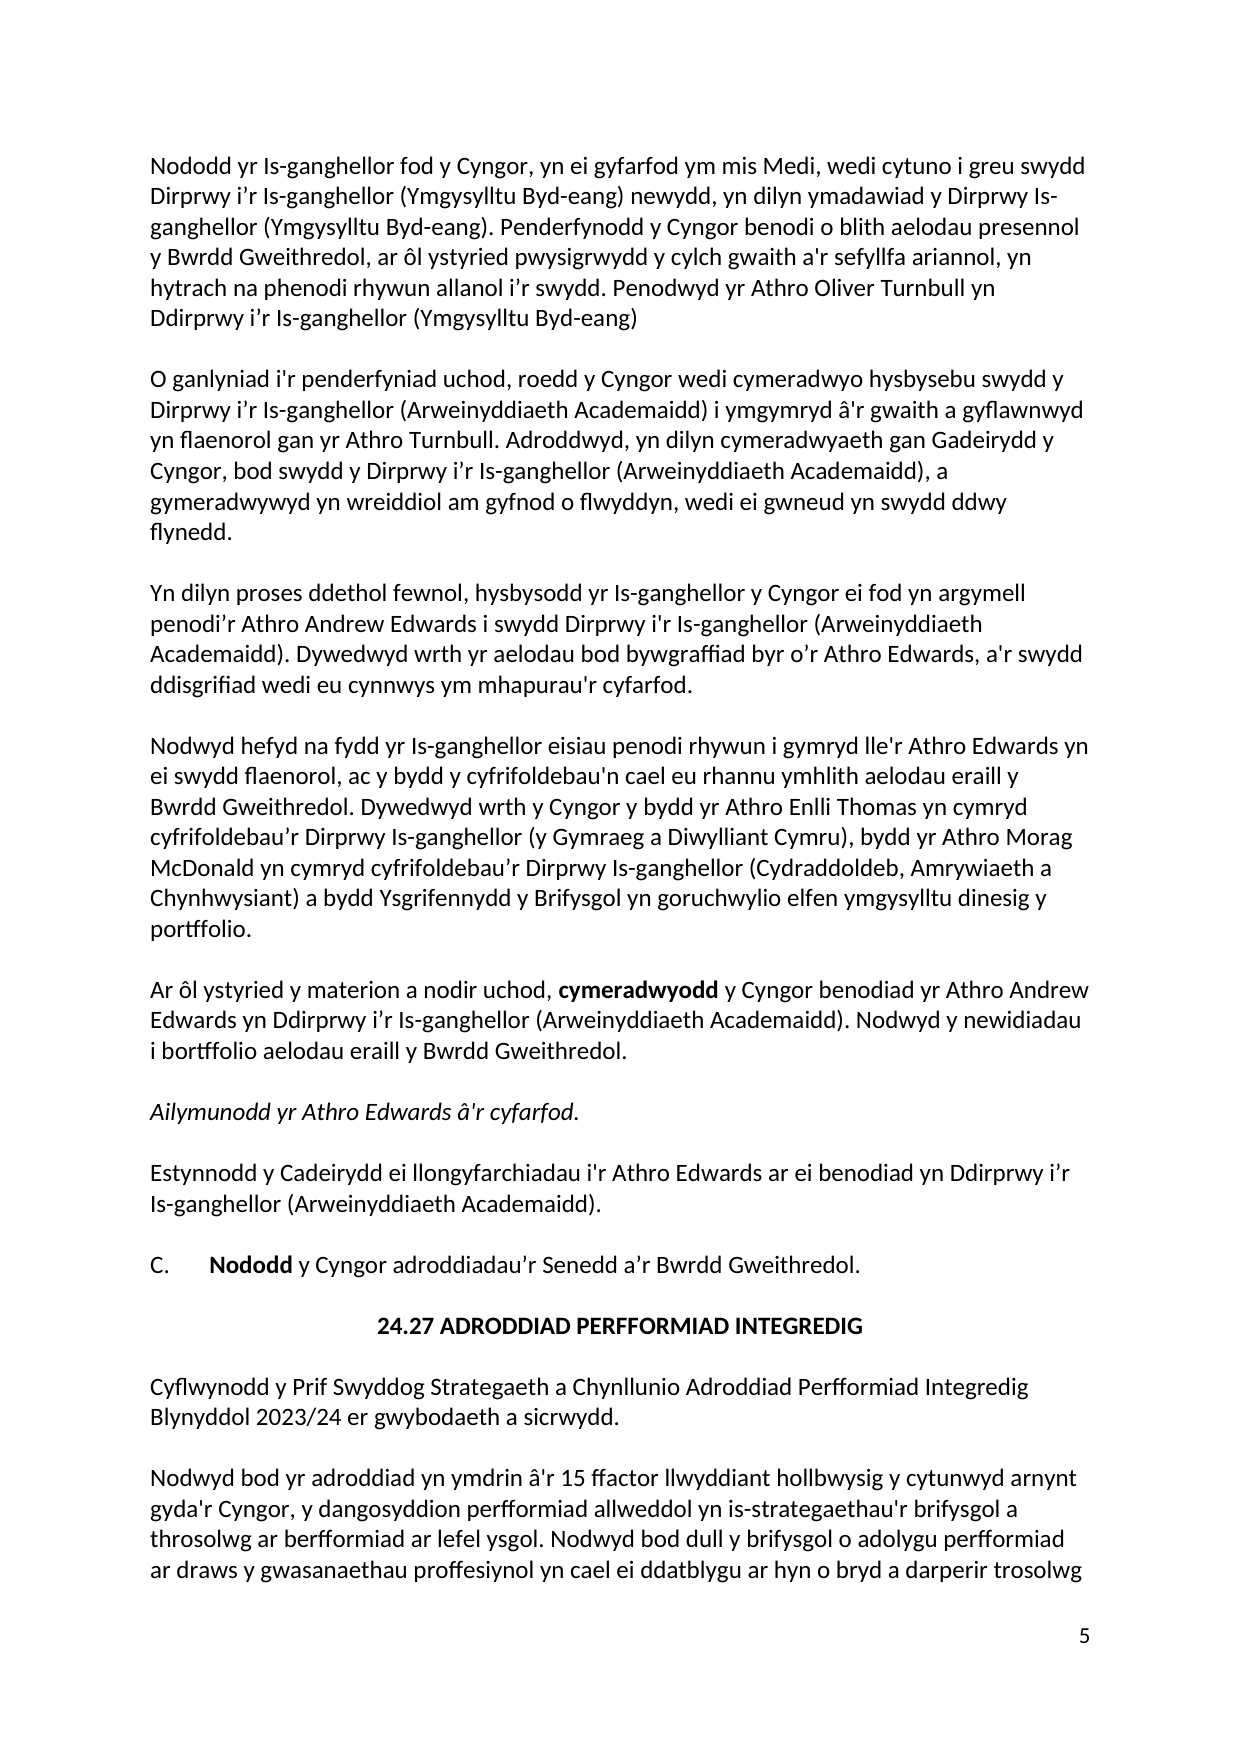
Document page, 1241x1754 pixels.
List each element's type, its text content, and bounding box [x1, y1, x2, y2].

text Estynnodd y Cadeirydd ei llongyfarchiadau i'r Athro Edwards ar ei benodiad yn Ddirprwy i’r Is-ganghellor (Arweinyddiaeth Academaidd). [150, 1157, 1090, 1218]
text Nododd yr Is-ganghellor fod y Cyngor, yn ei gyfarfod ym mis Medi, wedi cytuno i greu swydd Dirprwy i’r Is-ganghellor (Ymgysylltu Byd-eang) newydd, yn dilyn ymadawiad y Dirprwy Is-ganghellor (Ymgysylltu Byd-eang). Penderfynodd y Cyngor benodi o blith aelodau presennol y Bwrdd Gweithredol, ar ôl ystyried pwysigrwydd y cylch gwaith a'r sefyllfa ariannol, yn hytrach na phenodi rhywun allanol i’r swydd. Penodwyd yr Athro Oliver Turnbull yn Ddirprwy i’r Is-ganghellor (Ymgysylltu Byd-eang) [150, 150, 1090, 333]
text Nodwyd hefyd na fydd yr Is-ganghellor eisiau penodi rhywun i gymryd lle'r Athro Edwards yn ei swydd flaenorol, ac y bydd y cyfrifoldebau'n cael eu rhannu ymhlith aelodau eraill y Bwrdd Gweithredol. Dywedwyd wrth y Cyngor y bydd yr Athro Enlli Thomas yn cymryd cyfrifoldebau’r Dirprwy Is-ganghellor (y Gymraeg a Diwylliant Cymru), bydd yr Athro Morag McDonald yn cymryd cyfrifoldebau’r Dirprwy Is-ganghellor (Cydraddoldeb, Amrywiaeth a Chynhwysiant) a bydd Ysgrifennydd y Brifysgol yn goruchwylio elfen ymgysylltu dinesig y portffolio. [150, 730, 1090, 943]
text Ar ôl ystyried y materion a nodir uchod, cymeradwyodd y Cyngor benodiad yr Athro Andrew Edwards yn Ddirprwy i’r Is-ganghellor (Arweinyddiaeth Academaidd). Nodwyd y newidiadau i bortffolio aelodau eraill y Bwrdd Gweithredol. [150, 974, 1090, 1066]
list Nododd y Cyngor adroddiadau’r Senedd a’r Bwrdd Gweithredol. [150, 1249, 1090, 1279]
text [150, 1462, 1090, 1584]
text Ailymunodd yr Athro Edwards â'r cyfarfod. [150, 1096, 1090, 1127]
text O ganlyniad i'r penderfyniad uchod, roedd y Cyngor wedi cymeradwyo hysbysebu swydd y Dirprwy i’r Is-ganghellor (Arweinyddiaeth Academaidd) i ymgymryd â'r gwaith a gyflawnwyd yn flaenorol gan yr Athro Turnbull. Adroddwyd, yn dilyn cymeradwyaeth gan Gadeirydd y Cyngor, bod swydd y Dirprwy i’r Is-ganghellor (Arweinyddiaeth Academaidd), a gymeradwywyd yn wreiddiol am gyfnod o flwyddyn, wedi ei gwneud yn swydd ddwy flynedd. [150, 364, 1090, 547]
text 24.27 ADRODDIAD PERFFORMIAD INTEGREDIG [150, 1310, 1090, 1340]
text Cyflwynodd y Prif Swyddog Strategaeth a Chynllunio Adroddiad Perfformiad Integredig Blynyddol 2023/24 er gwybodaeth a sicrwydd. [150, 1371, 1090, 1432]
text Yn dilyn proses ddethol fewnol, hysbysodd yr Is-ganghellor y Cyngor ei fod yn argymell penodi’r Athro Andrew Edwards i swydd Dirprwy i'r Is-ganghellor (Arweinyddiaeth Academaidd). Dywedwyd wrth yr aelodau bod bywgraffiad byr o’r Athro Edwards, a'r swydd ddisgrifiad wedi eu cynnwys ym mhapurau'r cyfarfod. [150, 577, 1090, 699]
